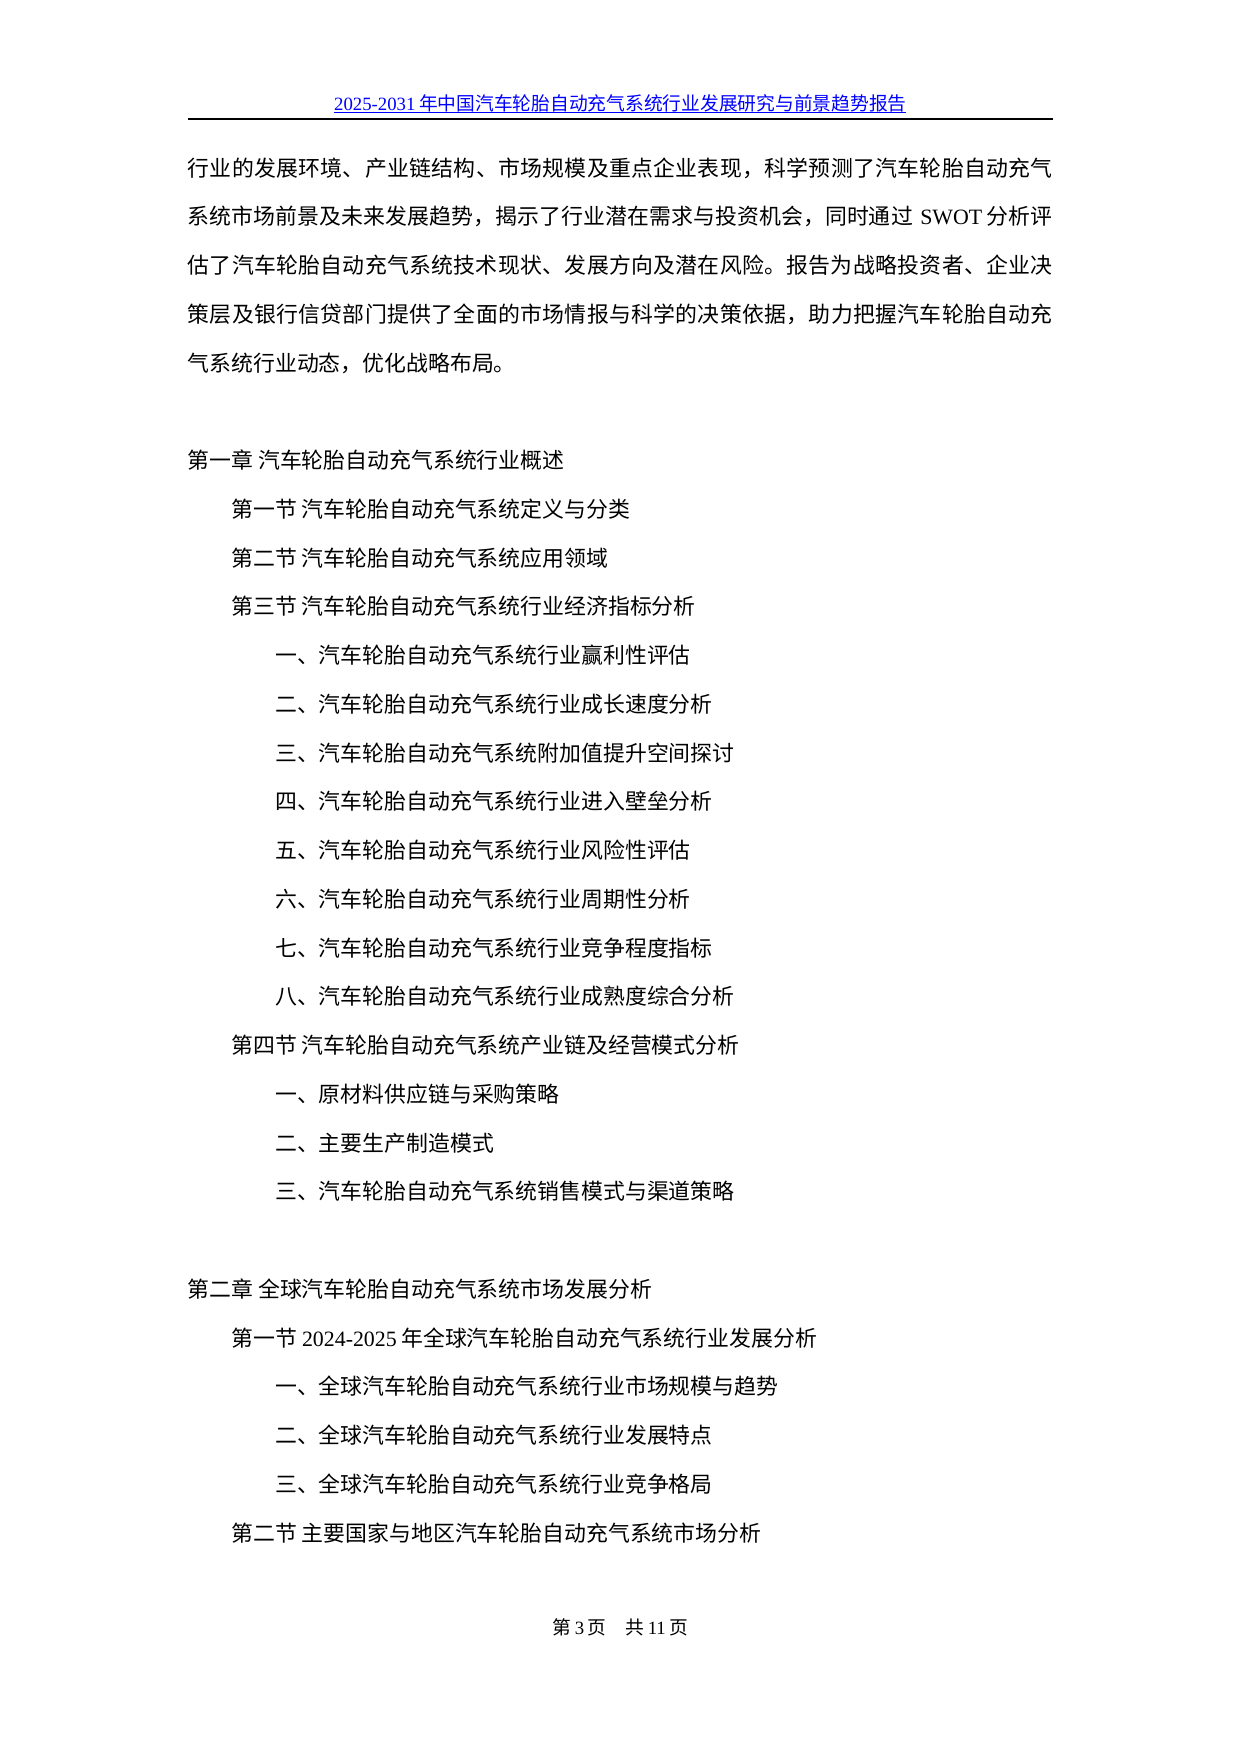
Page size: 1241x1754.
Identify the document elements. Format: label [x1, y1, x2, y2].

text [187, 150, 1053, 1548]
